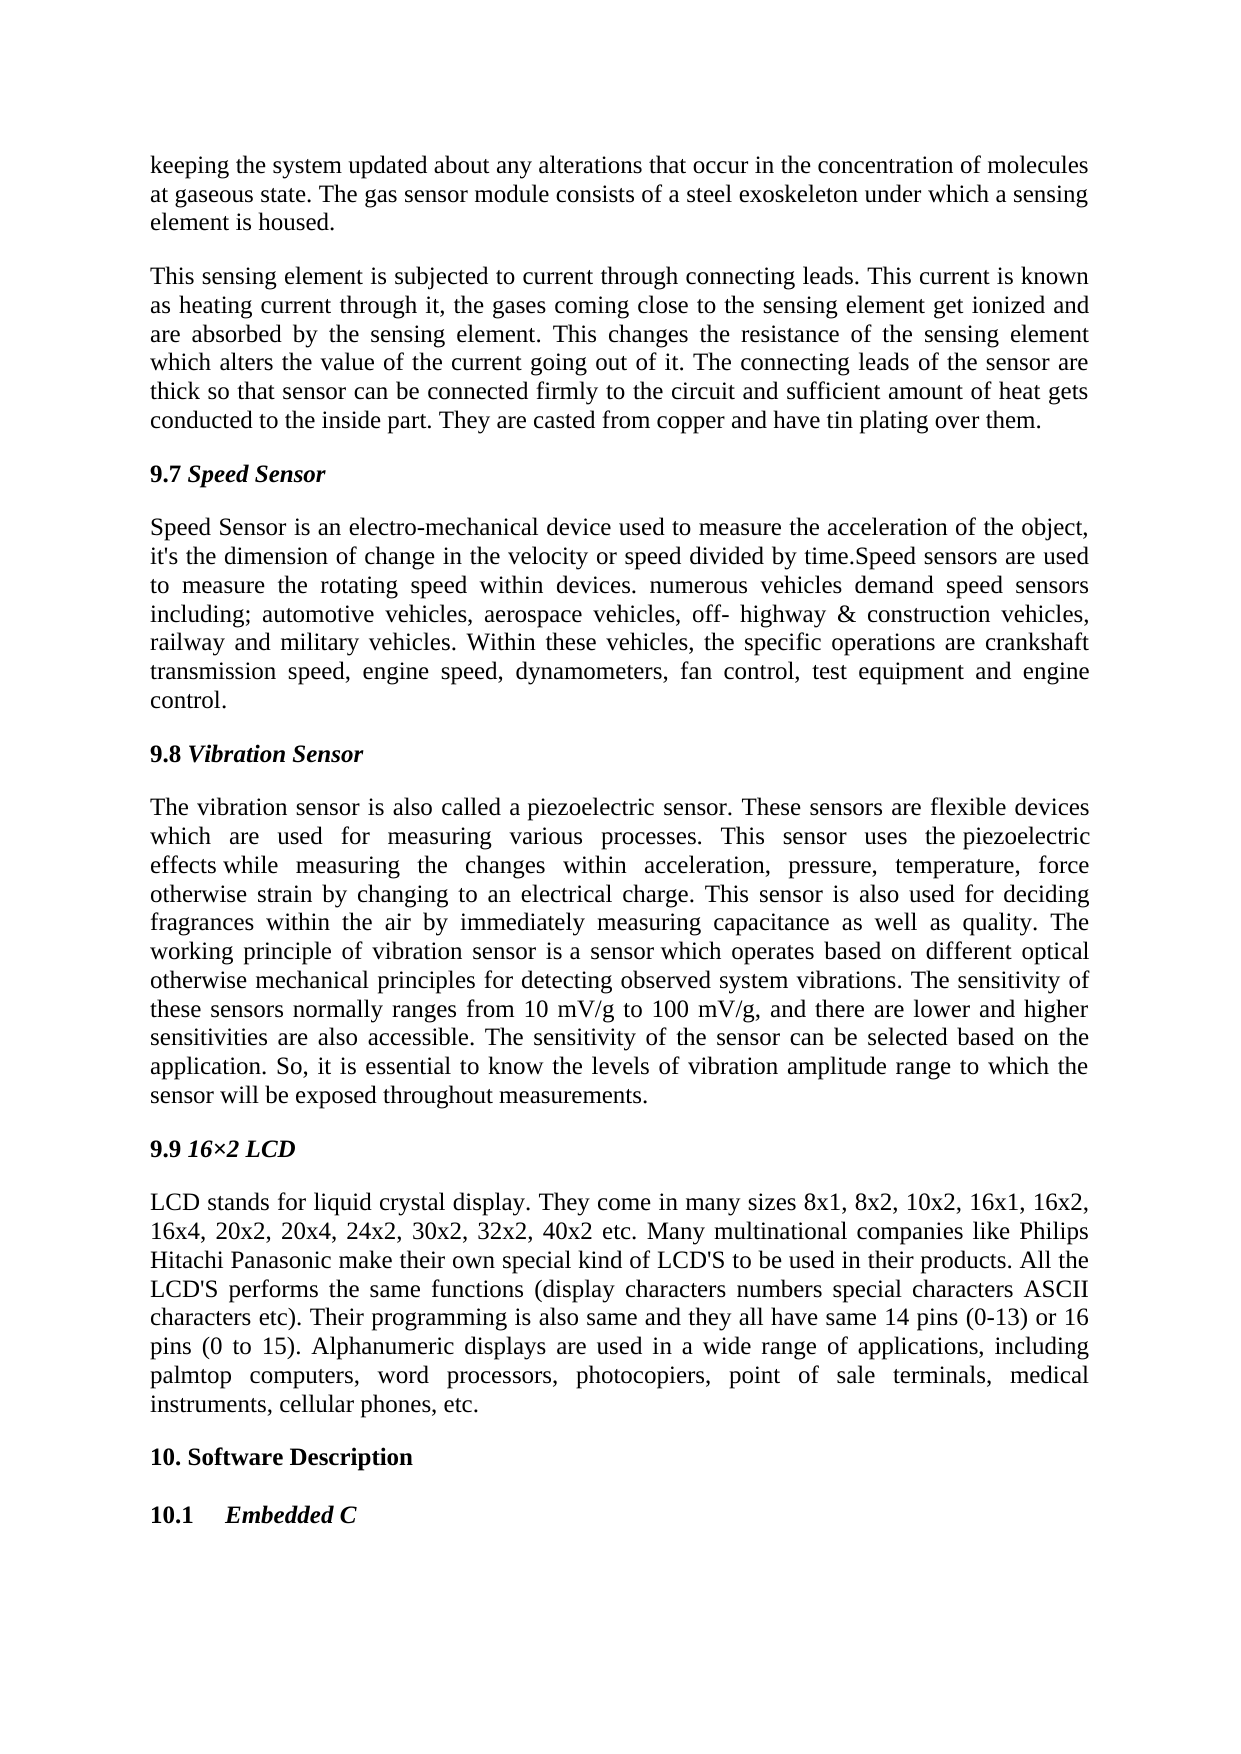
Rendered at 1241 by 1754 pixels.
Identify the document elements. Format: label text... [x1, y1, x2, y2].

list Software Description [150, 1442, 1090, 1471]
list Speed Sensor [150, 459, 1090, 487]
list 16×2 LCD [150, 1134, 1090, 1162]
text This sensing element is subjected to current through connecting leads. This current is known as heating current through it, the gases coming close to the sensing element get ionized and are absorbed by the sensing element. This changes the resistance of the sensing element which alters the value of the current going out of it. The connecting leads of the sensor are thick so that sensor can be connected firmly to the circuit and sufficient amount of heat gets conducted to the inside part. They are casted from copper and have tin plating over them. [150, 261, 1090, 434]
text The vibration sensor is also called a piezoelectric sensor. These sensors are flexible devices which are used for measuring various processes. This sensor uses the piezoelectric effects while measuring the changes within acceleration, pressure, temperature, force otherwise strain by changing to an electrical charge. This sensor is also used for deciding fragrances within the air by immediately measuring capacitance as well as quality. The working principle of vibration sensor is a sensor which operates based on different optical otherwise mechanical principles for detecting observed system vibrations. The sensitivity of these sensors normally ranges from 10 mV/g to 100 mV/g, and there are lower and higher sensitivities are also accessible. The sensitivity of the sensor can be selected based on the application. So, it is essential to know the levels of vibration amplitude range to which the sensor will be exposed throughout measurements. [150, 792, 1090, 1109]
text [150, 150, 1090, 236]
list Embedded C [150, 1500, 1090, 1529]
list Vibration Sensor [150, 739, 1090, 767]
text Speed Sensor is an electro-mechanical device used to measure the acceleration of the object, it's the dimension of change in the velocity or speed divided by time.Speed sensors are used to measure the rotating speed within devices. numerous vehicles demand speed sensors including; automotive vehicles, aerospace vehicles, off- highway & construction vehicles, railway and military vehicles. Within these vehicles, the specific operations are crankshaft transmission speed, engine speed, dynamometers, fan control, test equipment and engine control. [150, 512, 1090, 714]
text LCD stands for liquid crystal display. They come in many sizes 8x1, 8x2, 10x2, 16x1, 16x2, 16x4, 20x2, 20x4, 24x2, 30x2, 32x2, 40x2 etc. Many multinational companies like Philips Hitachi Panasonic make their own special kind of LCD'S to be used in their products. All the LCD'S performs the same functions (display characters numbers special characters ASCII characters etc). Their programming is also same and they all have same 14 pins (0-13) or 16 pins (0 to 15). Alphanumeric displays are used in a wide range of applications, including palmtop computers, word processors, photocopiers, point of sale terminals, medical instruments, cellular phones, etc. [150, 1187, 1090, 1417]
